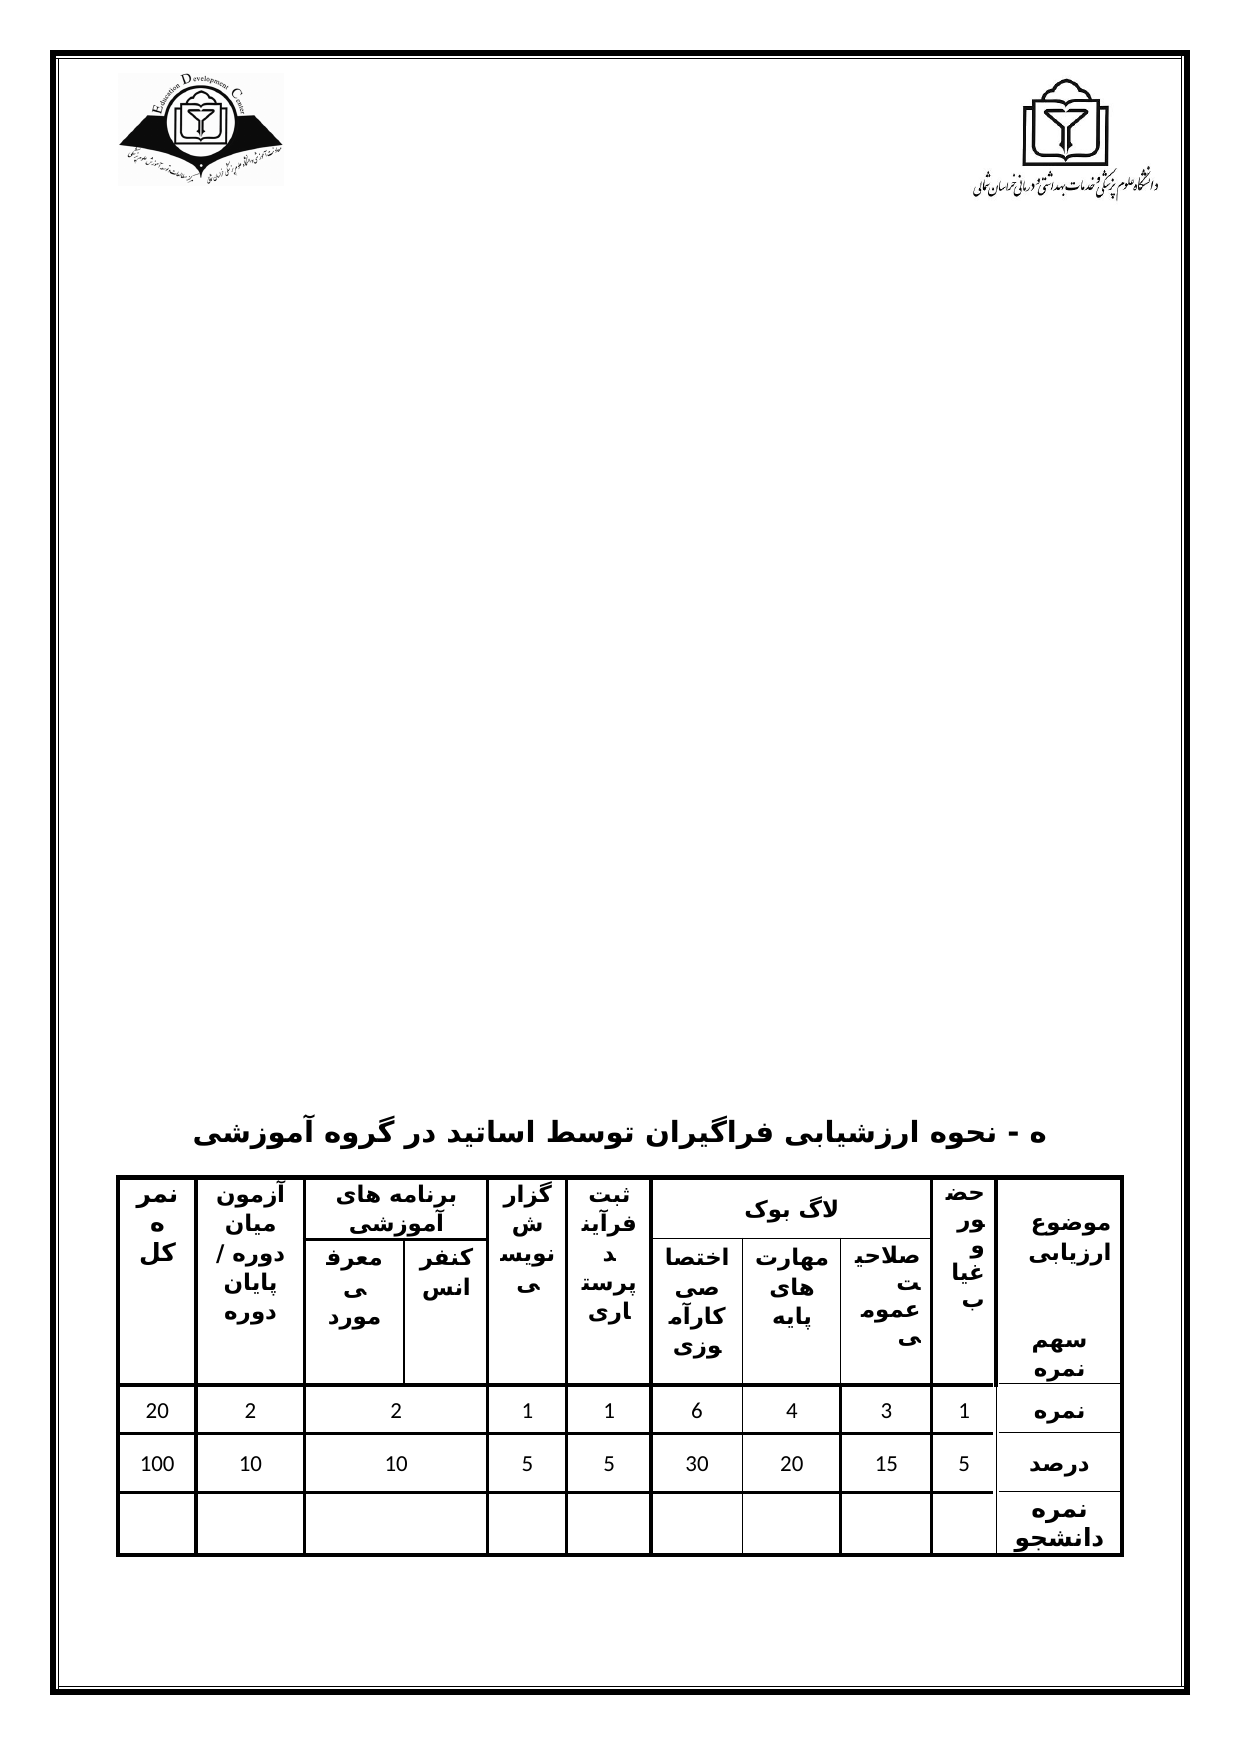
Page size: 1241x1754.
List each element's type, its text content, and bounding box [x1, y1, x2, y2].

table_cell 5 [933, 1432, 996, 1491]
table_header موضوع ارزیابی سهم نمره [998, 1180, 1120, 1382]
table_cell 3 [842, 1387, 930, 1432]
picture [118, 73, 284, 186]
table_cell 10 [198, 1435, 303, 1491]
table_cell صلاحیت عمومی [841, 1239, 930, 1382]
table_cell کنفرانس [405, 1241, 486, 1382]
table_cell 5 [489, 1435, 565, 1491]
table_cell 2 [198, 1387, 303, 1432]
table_cell درصد [997, 1432, 1120, 1491]
table_header گزارش نویسی [489, 1180, 565, 1382]
table_cell [842, 1494, 930, 1552]
table_cell [120, 1494, 194, 1552]
table_cell 2 [306, 1387, 486, 1432]
table_header نمره کل [120, 1180, 194, 1382]
table_header حضور و غیاب [933, 1180, 994, 1382]
table_cell [568, 1494, 649, 1552]
table_cell 1 [568, 1387, 649, 1432]
table_cell 6 [653, 1387, 742, 1432]
table_header آزمون میان دوره / پایان دوره [198, 1180, 303, 1382]
table_cell مهارت‌های پایه [743, 1239, 840, 1382]
table_cell [653, 1494, 742, 1552]
table_cell 30 [653, 1435, 742, 1491]
text ه - نحوه ارزشیابی فراگیران توسط اساتید در گروه آموزشی [118, 1115, 1122, 1149]
table_header ثبت فرآیند پرستاری [568, 1180, 649, 1382]
table_cell [743, 1494, 839, 1552]
table_cell 100 [120, 1435, 194, 1491]
table_cell 10 [306, 1435, 486, 1491]
table_cell 5 [568, 1435, 649, 1491]
table_cell [933, 1491, 996, 1552]
table_cell 15 [842, 1435, 930, 1491]
table_cell [306, 1494, 486, 1552]
table_cell 1 [933, 1383, 996, 1432]
table_cell 20 [120, 1387, 194, 1432]
table_cell نمره دانشجو [997, 1491, 1120, 1552]
table_cell [198, 1494, 303, 1552]
table_cell اختصاصی کارآموزی [653, 1239, 742, 1382]
table_cell 1 [489, 1387, 565, 1432]
table_cell 4 [743, 1387, 839, 1432]
table_header برنامه های آموزشی [306, 1180, 486, 1238]
table_cell 20 [743, 1435, 839, 1491]
table_cell معرفی مورد [306, 1241, 403, 1382]
table_header لاگ بوک [653, 1180, 930, 1238]
table_cell نمره [997, 1384, 1120, 1432]
picture [970, 70, 1163, 225]
table_cell [489, 1494, 565, 1552]
